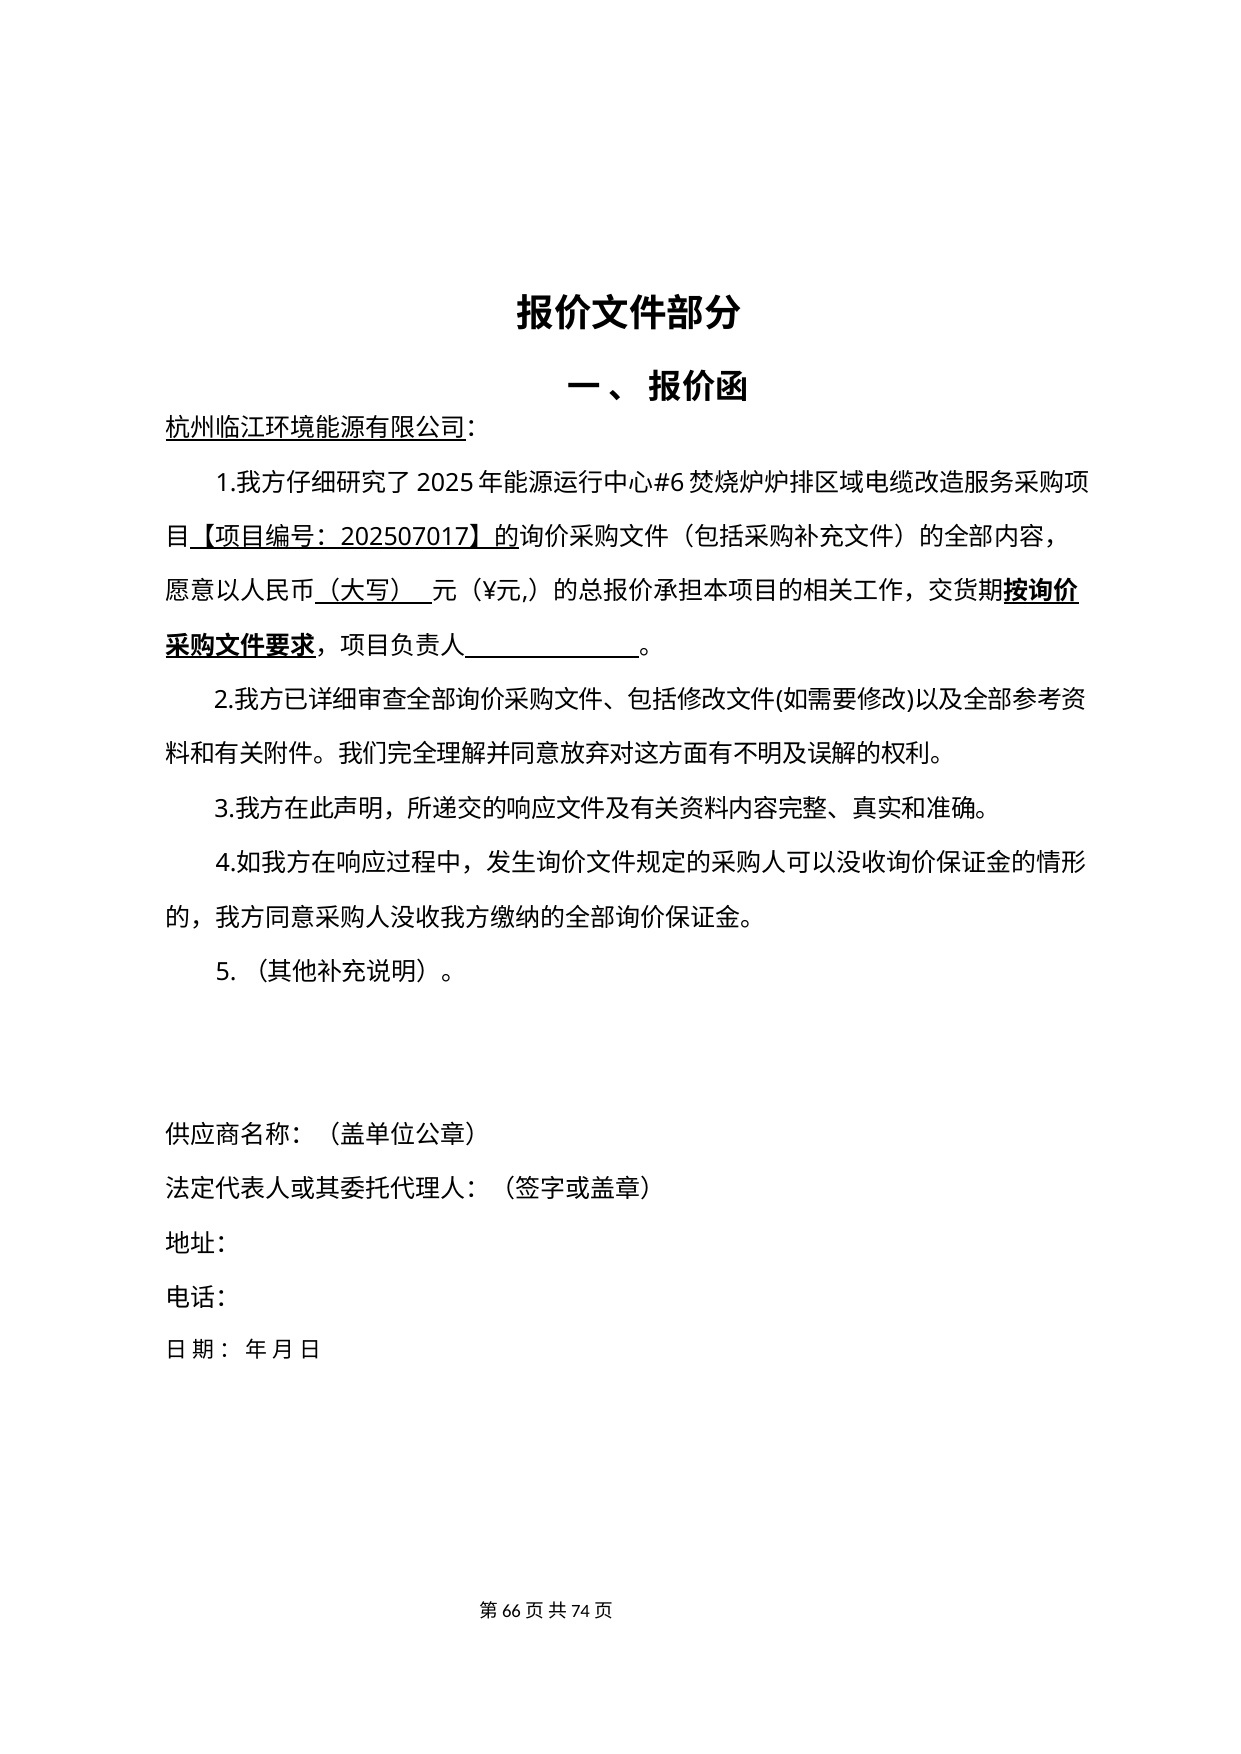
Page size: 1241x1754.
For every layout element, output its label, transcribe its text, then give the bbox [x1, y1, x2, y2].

list 4.如我方在响应过程中，发生询价文件规定的采购人可以没收询价保证金的情形的，我方同意采购人没收我方缴纳的全部询价保证金。 [165, 843, 1092, 933]
text 报价文件部分 [165, 283, 1092, 337]
list 2.我方已详细审查全部询价采购文件、包括修改文件(如需要修改)以及全部参考资料和有关附件。我们完全理解并同意放弃对这方面有不明及误解的权利。 [165, 679, 1092, 770]
text 日 期 ： 年 月 日 [165, 1332, 1092, 1364]
text 供应商名称：（盖单位公章） [165, 1114, 1092, 1151]
list 1.我方仔细研究了2025年能源运行中心#6焚烧炉炉排区域电缆改造服务采购项目【项目编号：202507017】的询价采购文件（包括采购补充文件）的全部内容，愿意以人民币（大写） 元（¥元,）的总报价承担本项目的相关工作，交货期按询价采购文件要求，项目负责人 。 [165, 462, 1092, 661]
text 杭州临江环境能源有限公司： [165, 408, 1092, 444]
text 地址： [165, 1223, 1092, 1259]
list 3.我方在此声明，所递交的响应文件及有关资料内容完整、真实和准确。 [165, 788, 1092, 824]
list 5. （其他补充说明）。 [165, 951, 1092, 988]
subtitle 一 、 报价函 [223, 364, 1092, 408]
text 电话： [165, 1278, 1092, 1314]
text 法定代表人或其委托代理人：（签字或盖章） [165, 1169, 1092, 1205]
